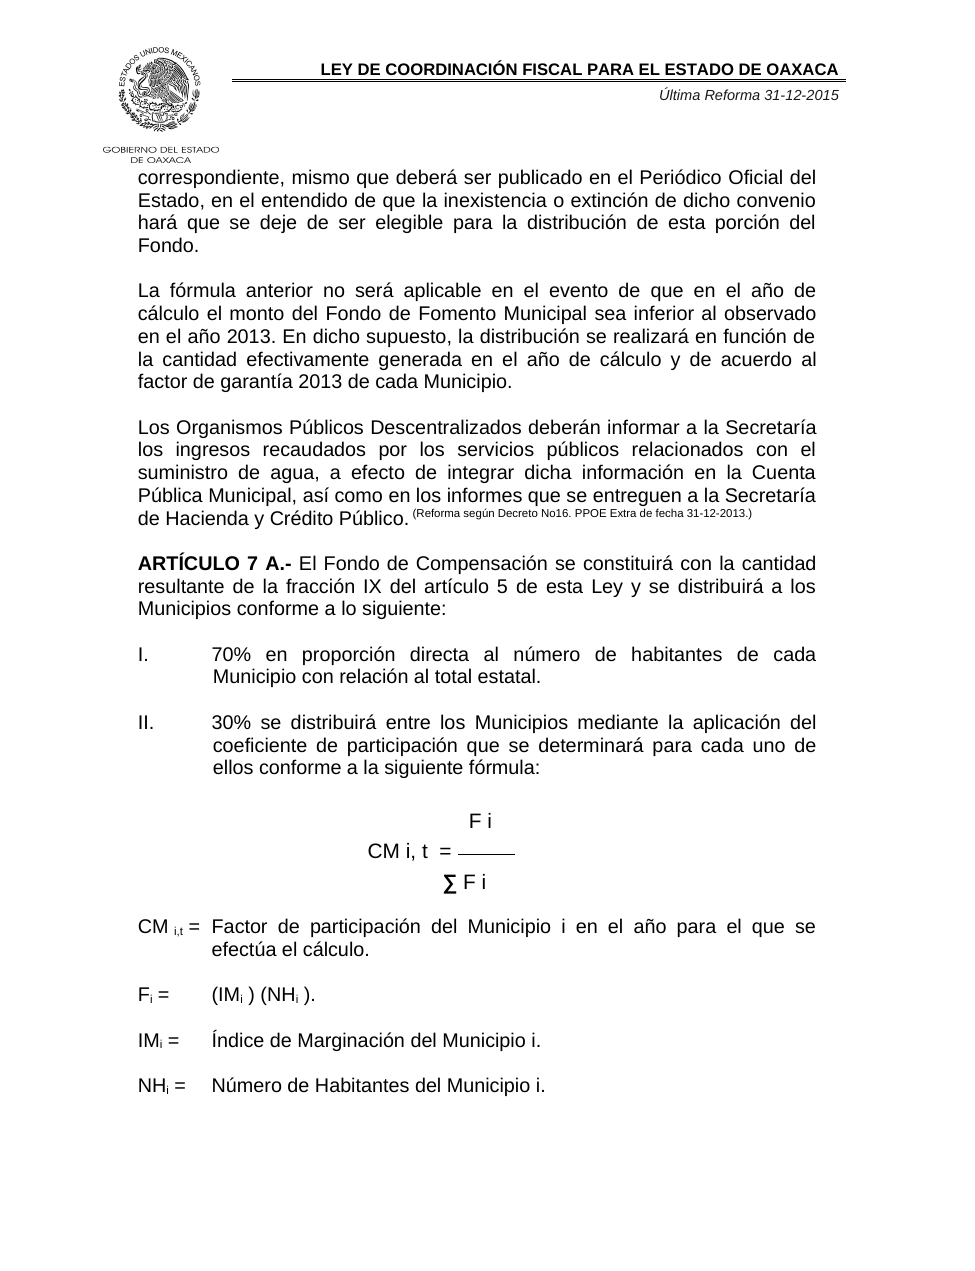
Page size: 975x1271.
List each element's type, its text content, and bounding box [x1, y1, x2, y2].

list 30% se distribuirá entre los Municipios mediante la aplicación del coeficiente de participación que se determinará para cada uno de ellos conforme a la siguiente fórmula: [138, 711, 817, 779]
text Fi = (IMi ) (NHi ). [138, 983, 817, 1006]
text CM i,t = Factor de participación del Municipio i en el año para el que se efectúa el cálculo. [138, 915, 817, 961]
picture [100, 44, 222, 166]
text ARTÍCULO 7 A.- El Fondo de Compensación se constituirá con la cantidad resultante de la fracción IX del artículo 5 de esta Ley y se distribuirá a los Municipios conforme a lo siguiente: [138, 552, 817, 620]
list 70% en proporción directa al número de habitantes de cada Municipio con relación al total estatal. [138, 643, 817, 688]
text Los Organismos Públicos Descentralizados deberán informar a la Secretaría los ingresos recaudados por los servicios públicos relacionados con el suministro de agua, a efecto de integrar dicha información en la Cuenta Pública Municipal, así como en los informes que se entreguen a la Secretaría de Hacienda y Crédito Público. (Reforma según Decreto No16. PPOE Extra de fecha 31-12-2013.) [138, 416, 817, 529]
text NHi = Número de Habitantes del Municipio i. [138, 1074, 817, 1097]
text IMi = Índice de Marginación del Municipio i. [138, 1029, 817, 1051]
text La fórmula anterior no será aplicable en el evento de que en el año de cálculo el monto del Fondo de Fomento Municipal sea inferior al observado en el año 2013. En dicho supuesto, la distribución se realizará en función de la cantidad efectivamente generada en el año de cálculo y de acuerdo al factor de garantía 2013 de cada Municipio. [138, 279, 817, 393]
